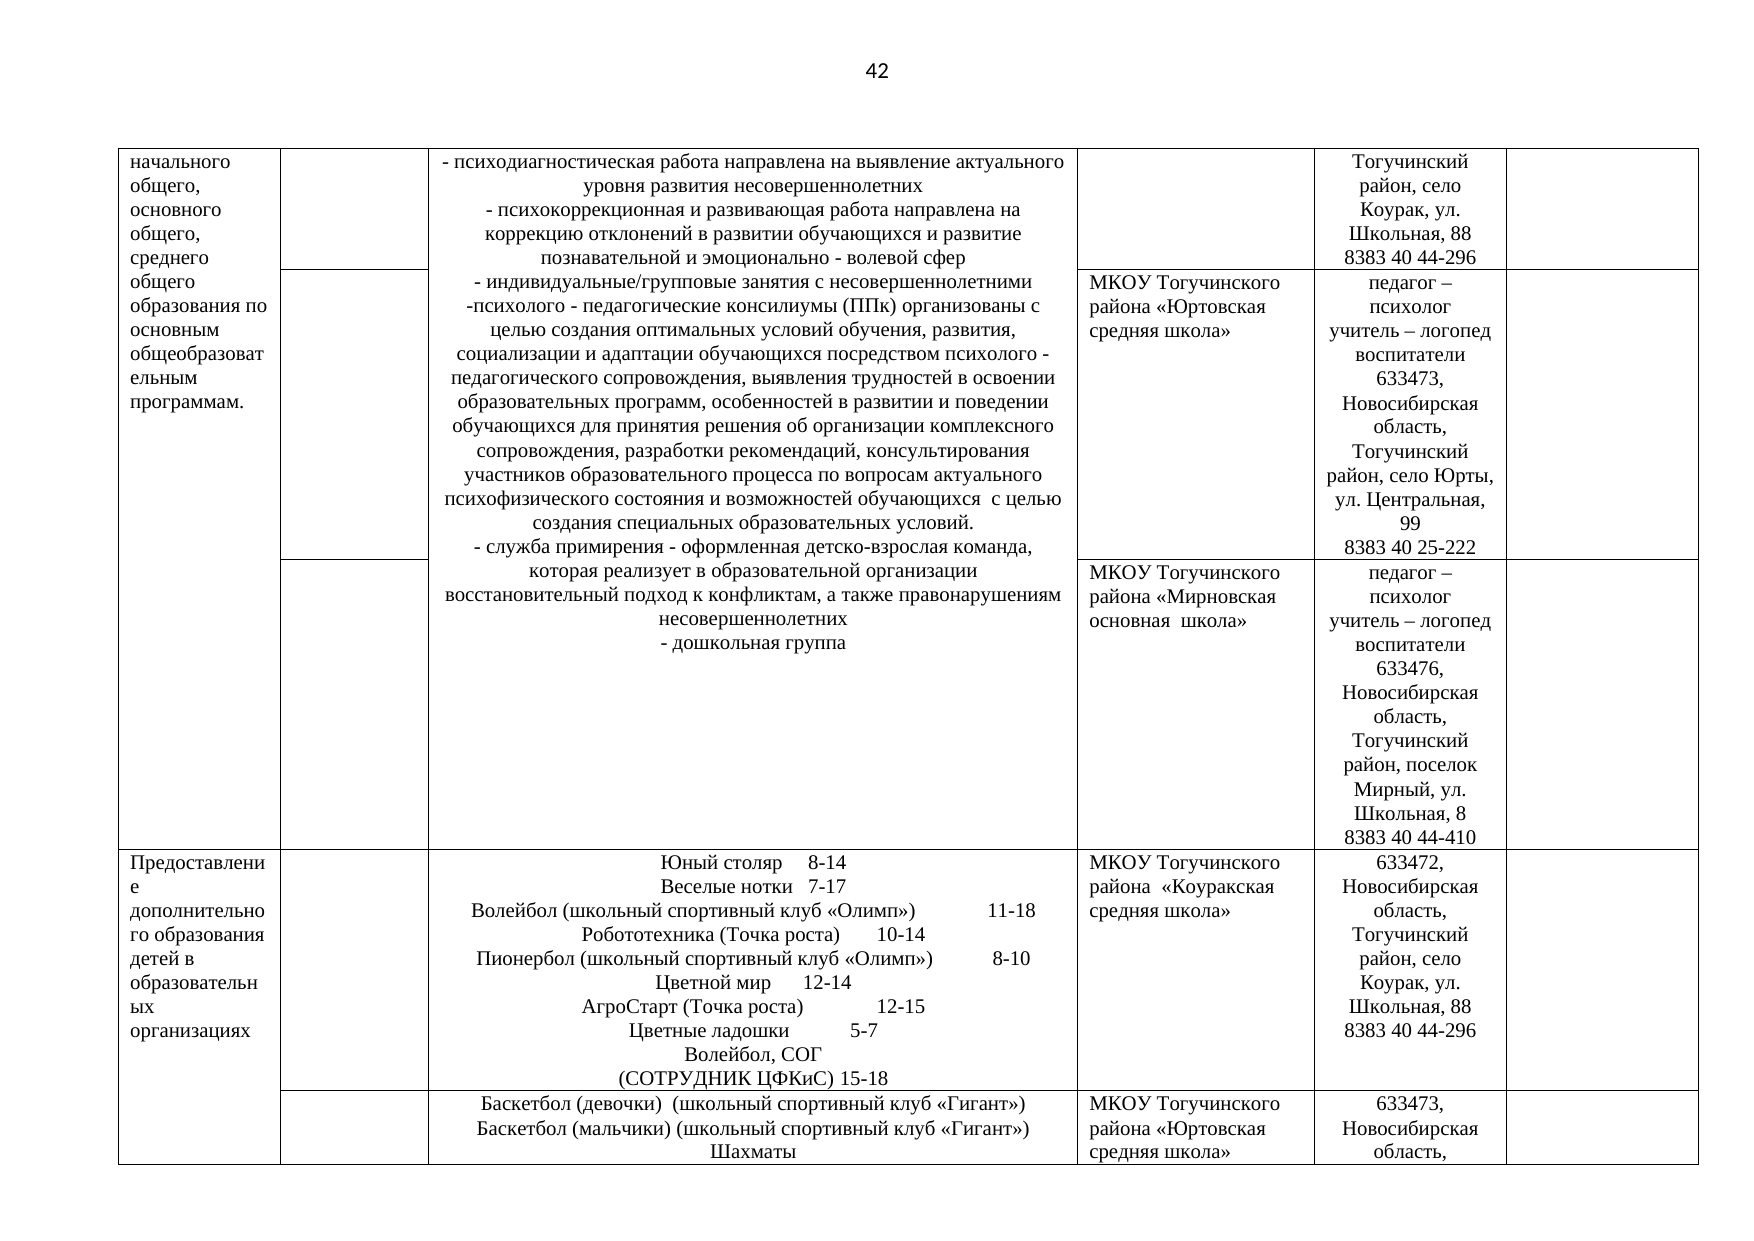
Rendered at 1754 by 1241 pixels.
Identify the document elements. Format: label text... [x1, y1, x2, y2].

table_cell Предоставление дополнительного образования детей в образовательных организациях [119, 850, 280, 1163]
table_cell 633472, Новосибирская область, Тогучинский район, село Коурак, ул. Школьная, 88 8383 40 44-296 [1315, 850, 1506, 1090]
table_cell Юный столяр 8-14 Веселые нотки 7-17 Волейбол (школьный спортивный клуб «Олимп») 11-18 Робототехника (Точка роста) 10-14 Пионербол (школьный спортивный клуб «Олимп») 8-10 Цветной мир 12-14 АгроСтарт (Точка роста) 12-15 Цветные ладошки 5-7 Волейбол, СОГ (СОТРУДНИК ЦФКиС) 15-18 [429, 850, 1077, 1090]
table_cell [1507, 850, 1698, 1090]
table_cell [1315, 1091, 1506, 1163]
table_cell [429, 149, 1077, 849]
table_cell [1507, 1091, 1698, 1163]
table_cell педагог – психолог учитель – логопед воспитатели 633473, Новосибирская область, Тогучинский район, село Юрты, ул. Центральная, 99 8383 40 25-222 [1315, 270, 1506, 559]
table_cell [1507, 270, 1698, 559]
table_cell МКОУ Тогучинского района «Коуракская средняя школа» [1078, 850, 1314, 1090]
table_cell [1078, 1091, 1314, 1163]
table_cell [429, 1091, 1077, 1163]
table_cell [281, 560, 428, 849]
table_cell [281, 850, 428, 1090]
table_cell [281, 270, 428, 559]
table_cell [1507, 149, 1698, 269]
table_cell [281, 149, 428, 269]
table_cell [119, 149, 280, 849]
table_cell [281, 1091, 428, 1163]
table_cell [1078, 149, 1314, 269]
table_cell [1315, 149, 1506, 269]
table_cell педагог – психолог учитель – логопед воспитатели 633476, Новосибирская область, Тогучинский район, поселок Мирный, ул. Школьная, 8 8383 40 44-410 [1315, 560, 1506, 849]
table_cell МКОУ Тогучинского района «Мирновская основная школа» [1078, 560, 1314, 849]
table_cell [1507, 560, 1698, 849]
table_cell МКОУ Тогучинского района «Юртовская средняя школа» [1078, 270, 1314, 559]
